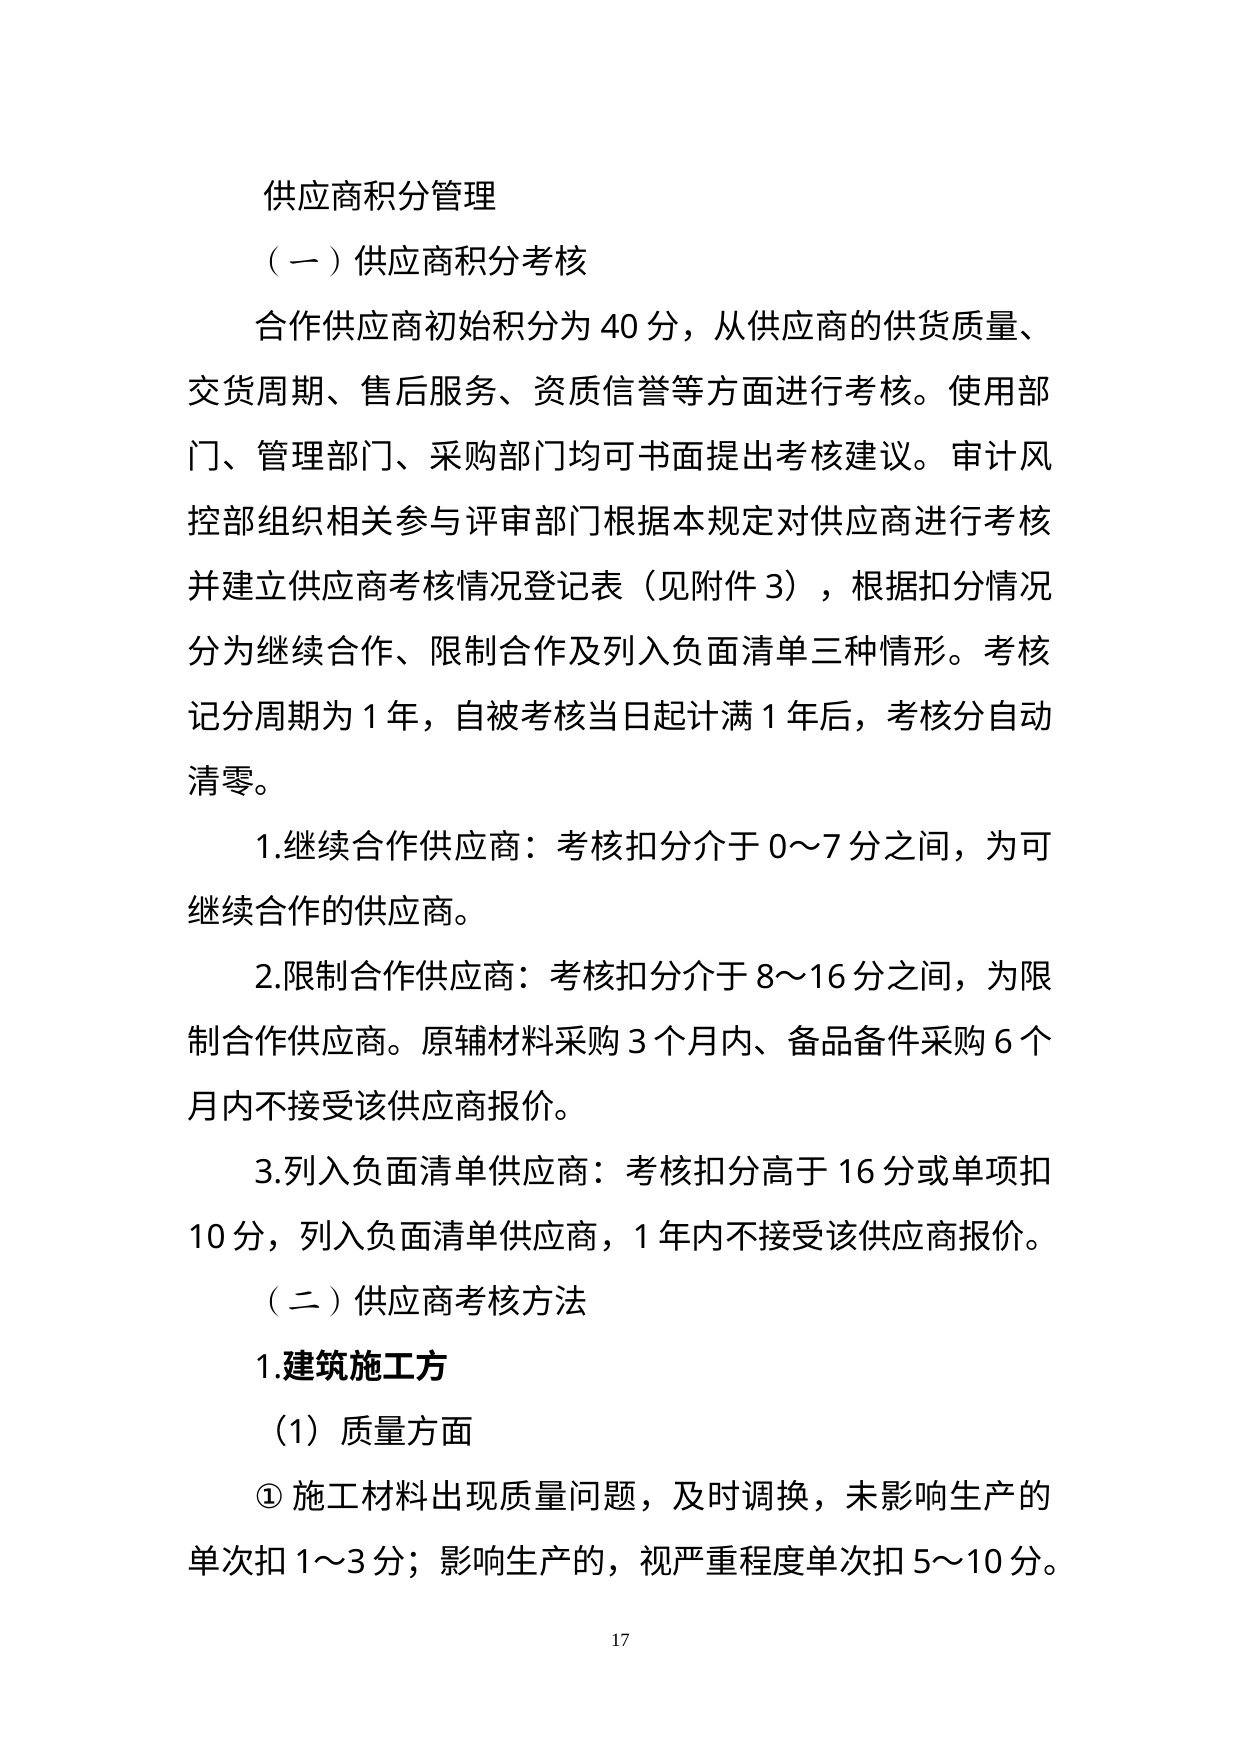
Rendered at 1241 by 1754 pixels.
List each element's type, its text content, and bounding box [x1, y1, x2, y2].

text 供应商积分管理 [187, 162, 1053, 227]
text ①施工材料出现质量问题，及时调换，未影响生产的，单次扣1～3分；影响生产的，视严重程度单次扣5～10分。 [187, 1462, 1053, 1592]
text 2.限制合作供应商：考核扣分介于8～16分之间，为限制合作供应商。原辅材料采购3个月内、备品备件采购6个月内不接受该供应商报价。 [187, 942, 1053, 1137]
text 1.继续合作供应商：考核扣分介于0～7分之间，为可继续合作的供应商。 [187, 812, 1053, 942]
text 合作供应商初始积分为40分，从供应商的供货质量、交货周期、售后服务、资质信誉等方面进行考核。使用部门、管理部门、采购部门均可书面提出考核建议。审计风控部组织相关参与评审部门根据本规定对供应商进行考核并建立供应商考核情况登记表（见附件3），根据扣分情况分为继续合作、限制合作及列入负面清单三种情形。考核记分周期为1年，自被考核当日起计满1年后，考核分自动清零。 [187, 292, 1053, 812]
text 1.建筑施工方 [187, 1332, 1053, 1397]
text 3.列入负面清单供应商：考核扣分高于16分或单项扣10分，列入负面清单供应商，1年内不接受该供应商报价。 [187, 1137, 1053, 1267]
text （二）供应商考核方法 [187, 1267, 1053, 1332]
text （1）质量方面 [187, 1397, 1053, 1462]
text （一）供应商积分考核 [187, 227, 1053, 292]
